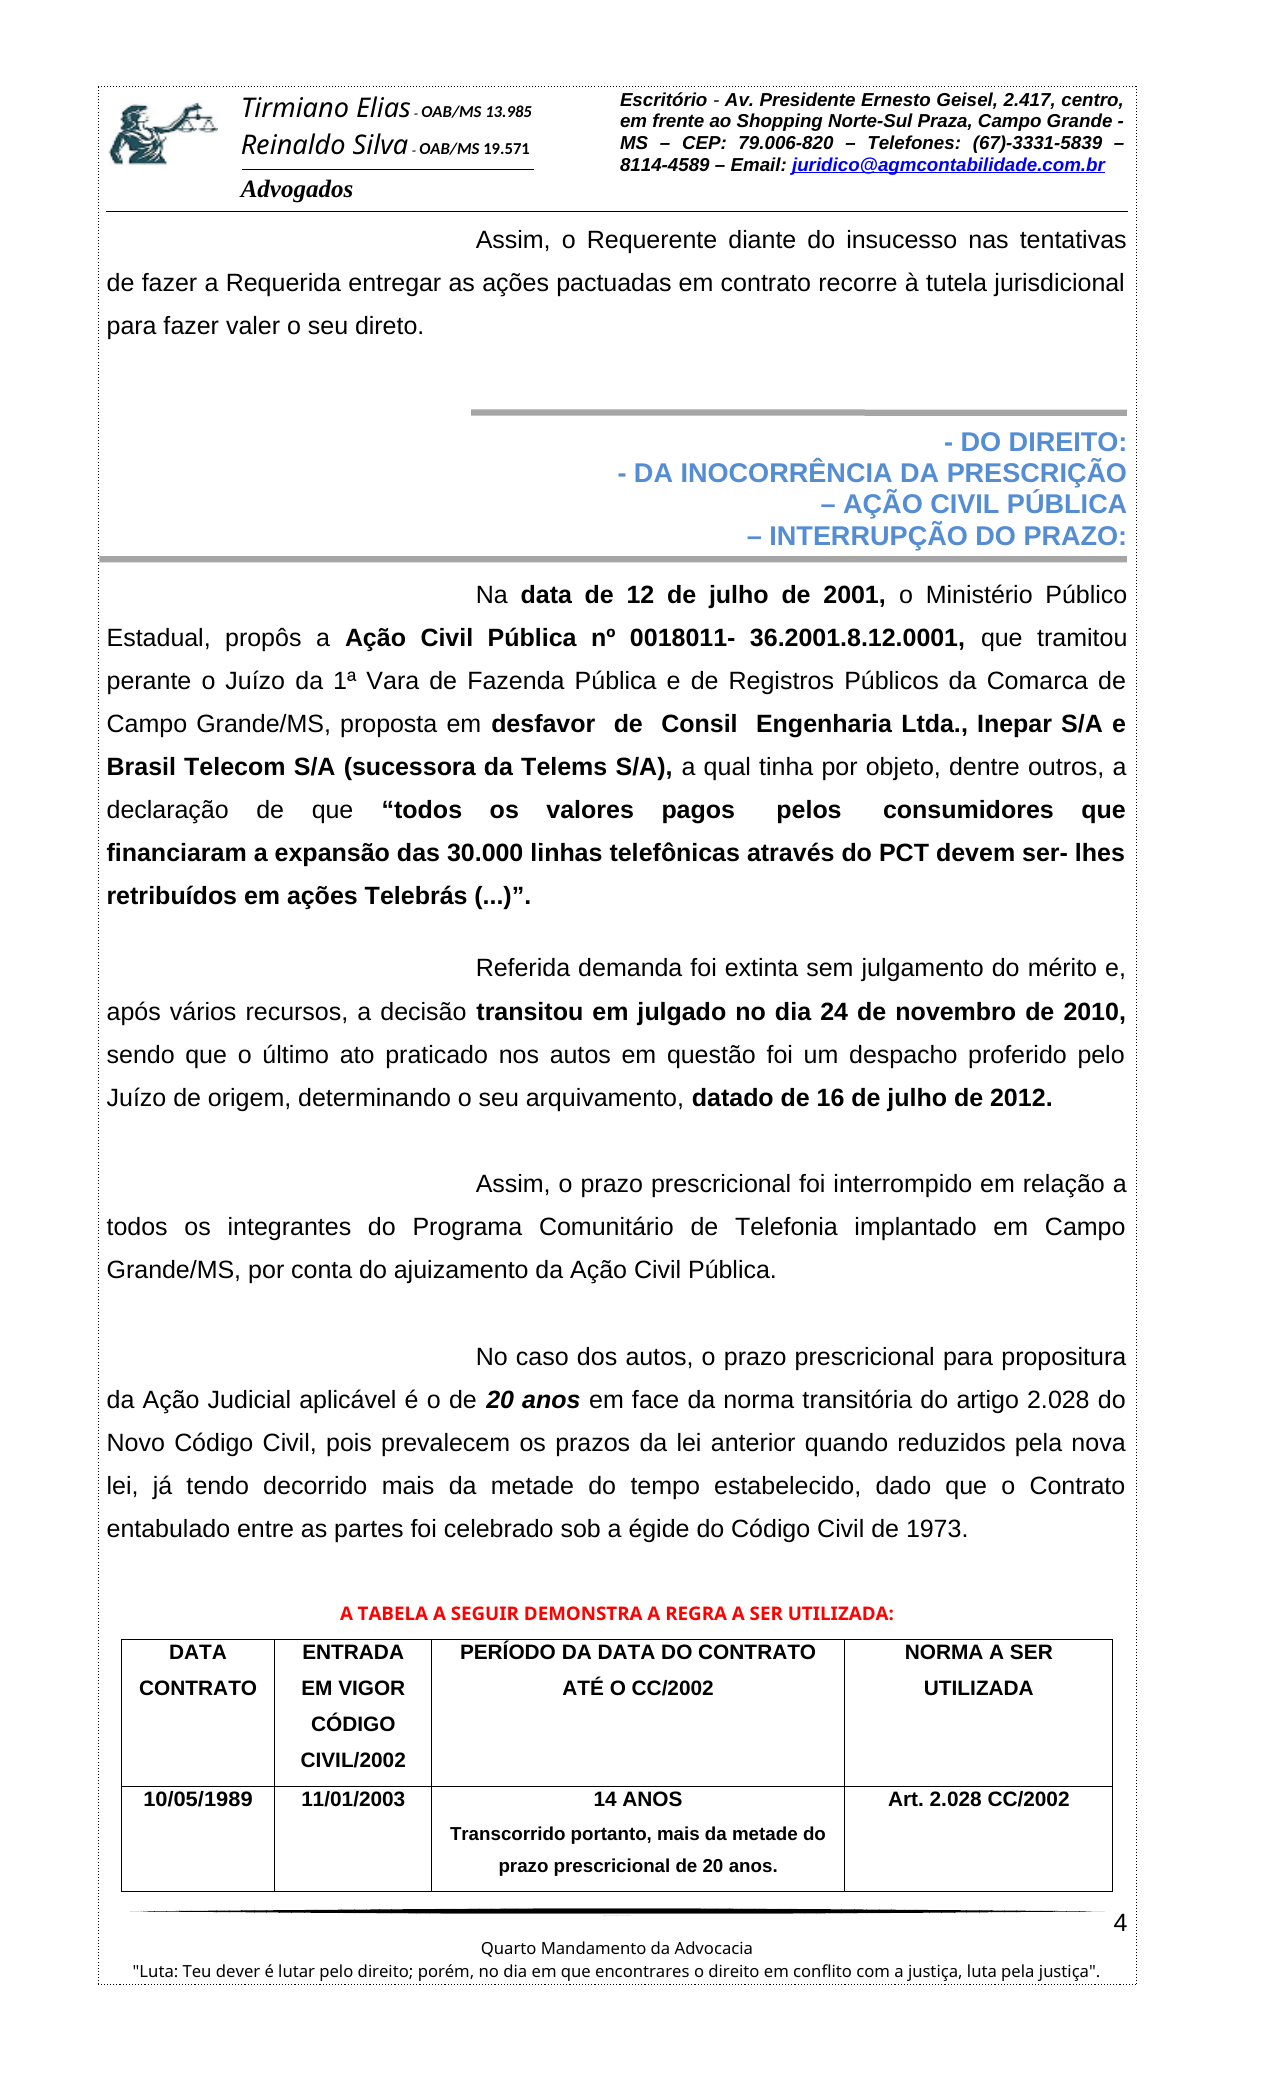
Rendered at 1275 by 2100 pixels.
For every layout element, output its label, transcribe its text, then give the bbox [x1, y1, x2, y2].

picture [106, 88, 218, 166]
text A TABELA A SEGUIR DEMONSTRA A REGRA A SER UTILIZADA: [106, 1600, 1127, 1626]
picture [129, 1907, 1105, 1916]
text – AÇÃO CIVIL PÚBLICA [106, 488, 1127, 520]
table_cell Art. 2.028 CC/2002 [845, 1787, 1112, 1891]
text - DA INOCORRÊNCIA DA PRESCRIÇÃO [106, 457, 1127, 488]
table_cell 14 ANOS Transcorrido portanto, mais da metade do prazo prescricional de 20 anos. [432, 1787, 844, 1891]
text Assim, o Requerente diante do insucesso nas tentativas de fazer a Requerida entregar as ações pactuadas em contrato recorre à tutela jurisdicional para fazer valer o seu direto. [106, 225, 1127, 340]
text Referida demanda foi extinta sem julgamento do mérito e, após vários recursos, a decisão transitou em julgado no dia 24 de novembro de 2010, sendo que o último ato praticado nos autos em questão foi um despacho proferido pelo Juízo de origem, determinando o seu arquivamento, datado de 16 de julho de 2012. [106, 953, 1127, 1112]
table_header DATA CONTRATO [122, 1640, 274, 1786]
text – INTERRUPÇÃO DO PRAZO: [106, 520, 1127, 551]
table_header NORMA A SER UTILIZADA [845, 1640, 1112, 1786]
text No caso dos autos, o prazo prescricional para propositura da Ação Judicial aplicável é o de 20 anos em face da norma transitória do artigo 2.028 do Novo Código Civil, pois prevalecem os prazos da lei anterior quando reduzidos pela nova lei, já tendo decorrido mais da metade do tempo estabelecido, dado que o Contrato entabulado entre as partes foi celebrado sob a égide do Código Civil de 1973. [106, 1342, 1127, 1543]
text Assim, o prazo prescricional foi interrompido em relação a todos os integrantes do Programa Comunitário de Telefonia implantado em Campo Grande/MS, por conta do ajuizamento da Ação Civil Pública. [106, 1169, 1127, 1284]
table_cell 10/05/1989 [122, 1787, 274, 1891]
table_header PERÍODO DA DATA DO CONTRATO ATÉ O CC/2002 [432, 1640, 844, 1786]
table_header ENTRADA EM VIGOR CÓDIGO CIVIL/2002 [275, 1640, 431, 1786]
text - DO DIREITO: [106, 426, 1127, 457]
table_cell 11/01/2003 [275, 1787, 431, 1891]
text Na data de 12 de julho de 2001, o Ministério Público Estadual, propôs a Ação Civil Pública nº 0018011- 36.2001.8.12.0001, que tramitou perante o Juízo da 1ª Vara de Fazenda Pública e de Registros Públicos da Comarca de Campo Grande/MS, proposta em desfavor de Consil Engenharia Ltda., Inepar S/A e Brasil Telecom S/A (sucessora da Telems S/A), a qual tinha por objeto, dentre outros, a declaração de que “todos os valores pagos pelos consumidores que financiaram a expansão das 30.000 linhas telefônicas através do PCT devem ser- lhes retribuídos em ações Telebrás (...)”. [106, 580, 1127, 910]
